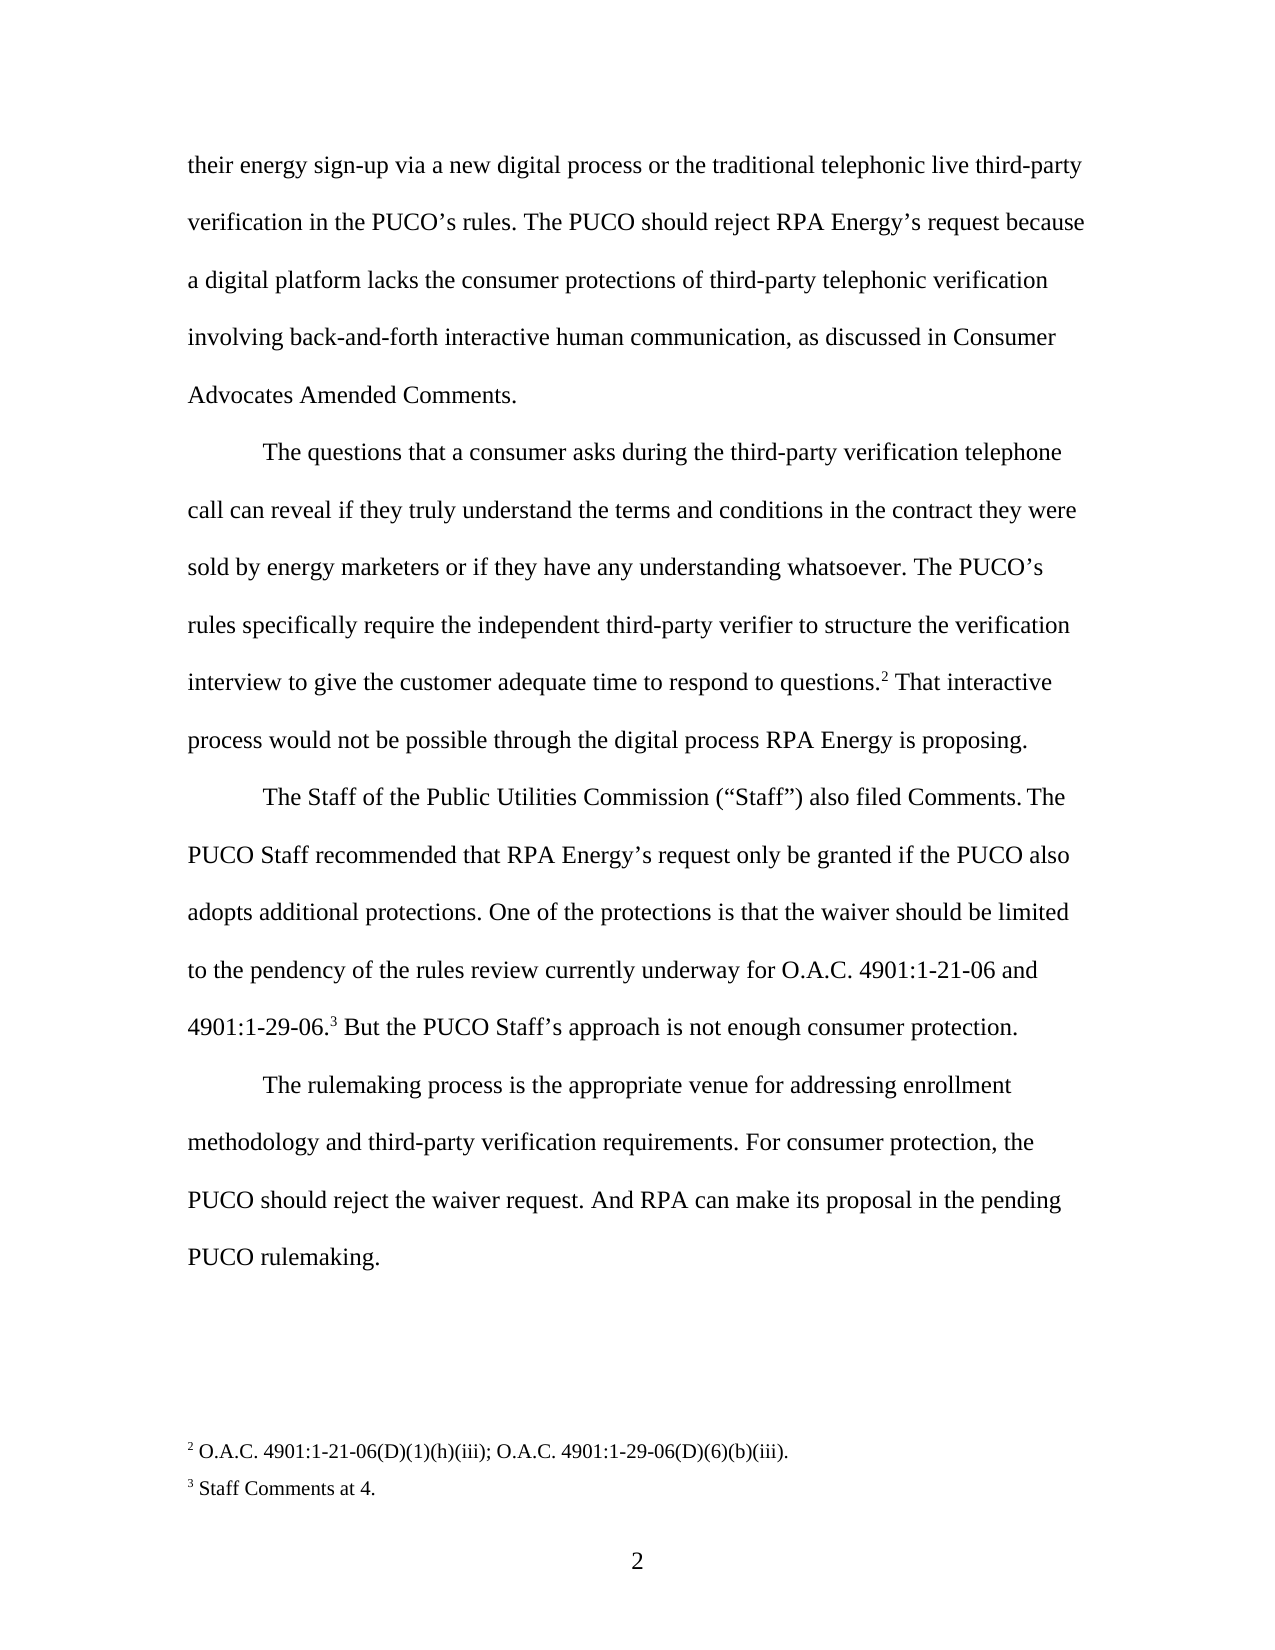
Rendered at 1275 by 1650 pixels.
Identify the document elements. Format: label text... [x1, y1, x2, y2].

text their energy sign-up via a new digital process or the traditional telephonic live third-party verification in the PUCO’s rules. The PUCO should reject RPA Energy’s request because a digital platform lacks the consumer protections of third-party telephonic verification involving back-and-forth interactive human communication, as discussed in Consumer Advocates Amended Comments. [187, 150, 1091, 409]
text The questions that a consumer asks during the third-party verification telephone call can reveal if they truly understand the terms and conditions in the contract they were sold by energy marketers or if they have any understanding whatsoever. The PUCO’s rules specifically require the independent third-party verifier to structure the verification interview to give the customer adequate time to respond to questions. That interactive process would not be possible through the digital process RPA Energy is proposing. [187, 437, 1087, 754]
text The rulemaking process is the appropriate venue for addressing enrollment methodology and third-party verification requirements. For consumer protection, the PUCO should reject the waiver request. And RPA can make its proposal in the pending PUCO rulemaking. [187, 1070, 1091, 1271]
text The Staff of the Public Utilities Commission (“Staff”) also filed Comments. The PUCO Staff recommended that RPA Energy’s request only be granted if the PUCO also adopts additional protections. One of the protections is that the waiver should be limited to the pendency of the rules review currently underway for O.A.C. 4901:1-21-06 and 4901:1-29-06. But the PUCO Staff’s approach is not enough consumer protection. [187, 782, 1091, 1041]
